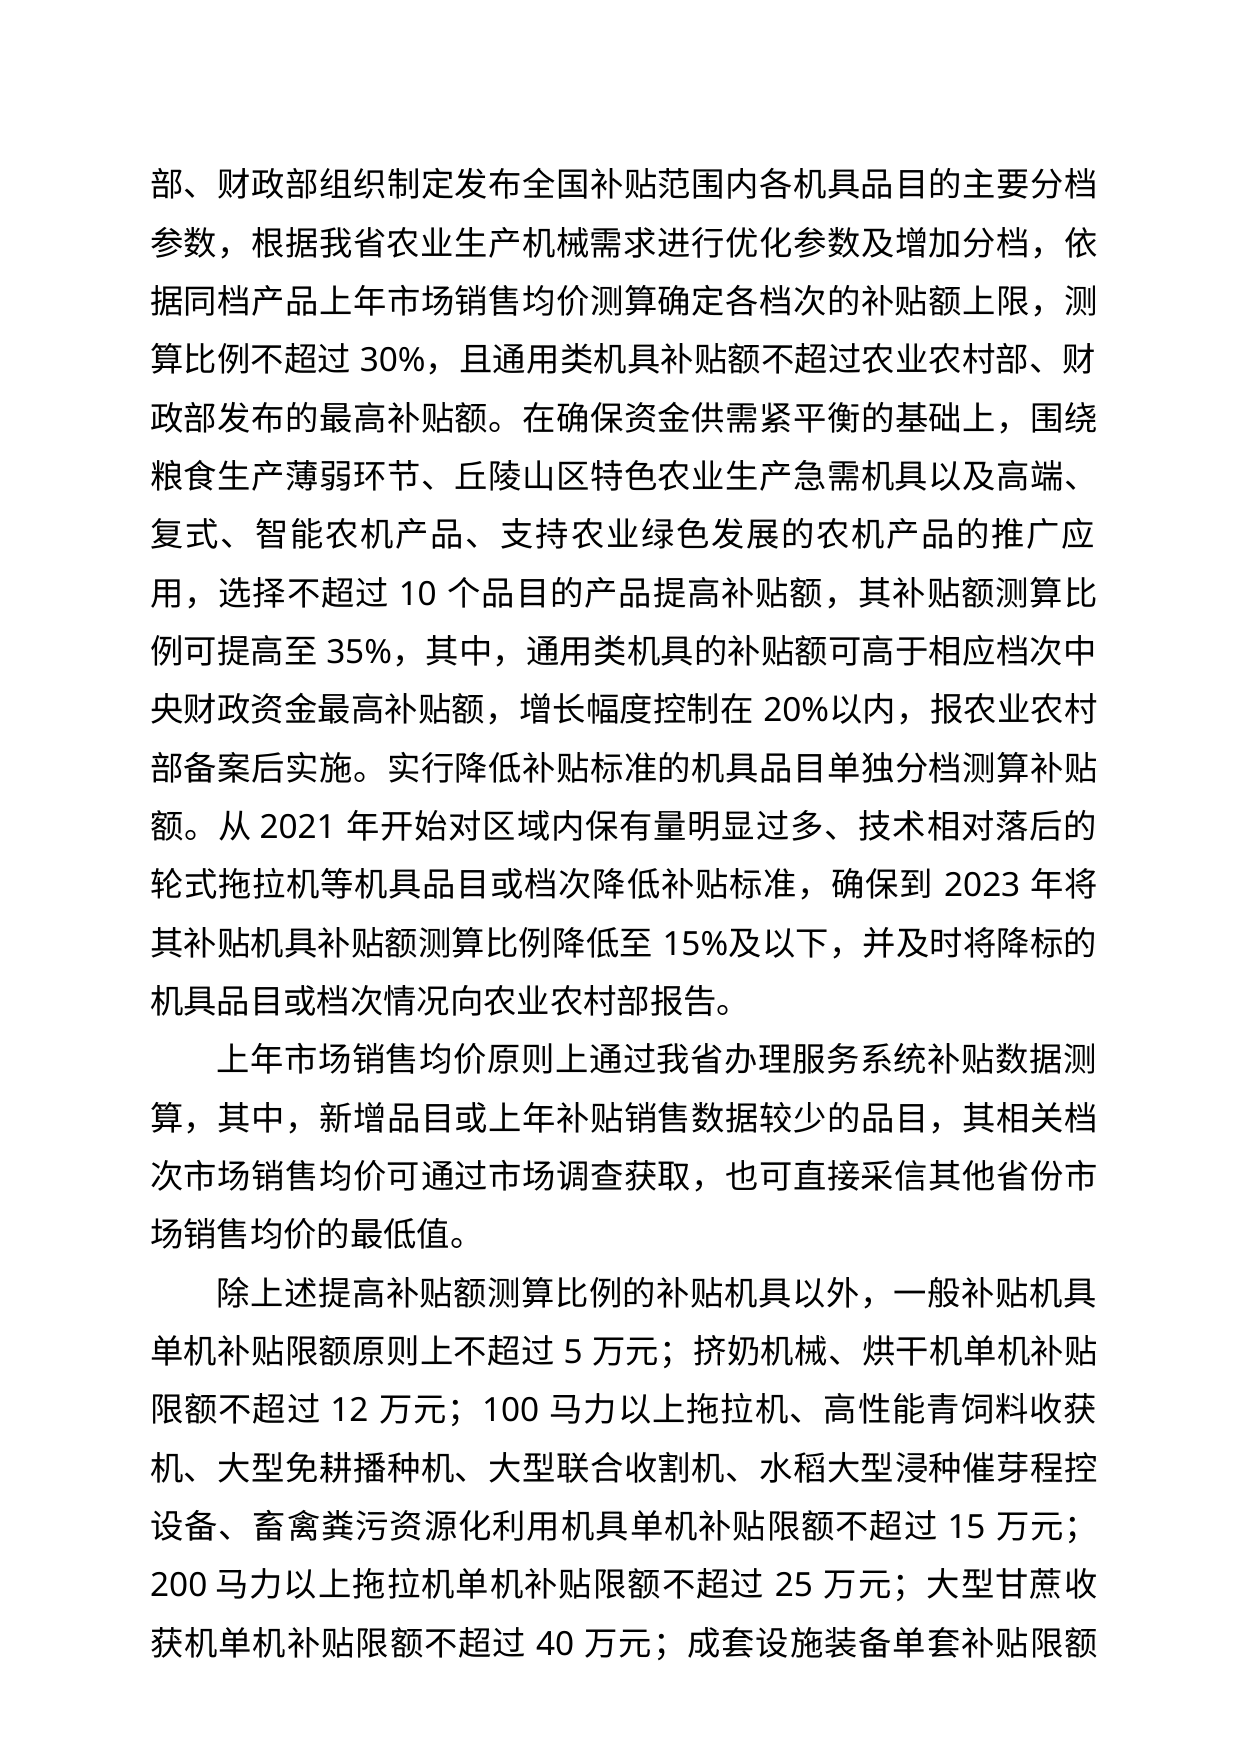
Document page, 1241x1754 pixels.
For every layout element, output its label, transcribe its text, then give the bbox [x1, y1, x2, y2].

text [150, 150, 1098, 1025]
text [150, 1258, 1098, 1667]
text 上年市场销售均价原则上通过我省办理服务系统补贴数据测算，其中，新增品目或上年补贴销售数据较少的品目，其相关档次市场销售均价可通过市场调查获取，也可直接采信其他省份市场销售均价的最低值。 [150, 1025, 1098, 1258]
